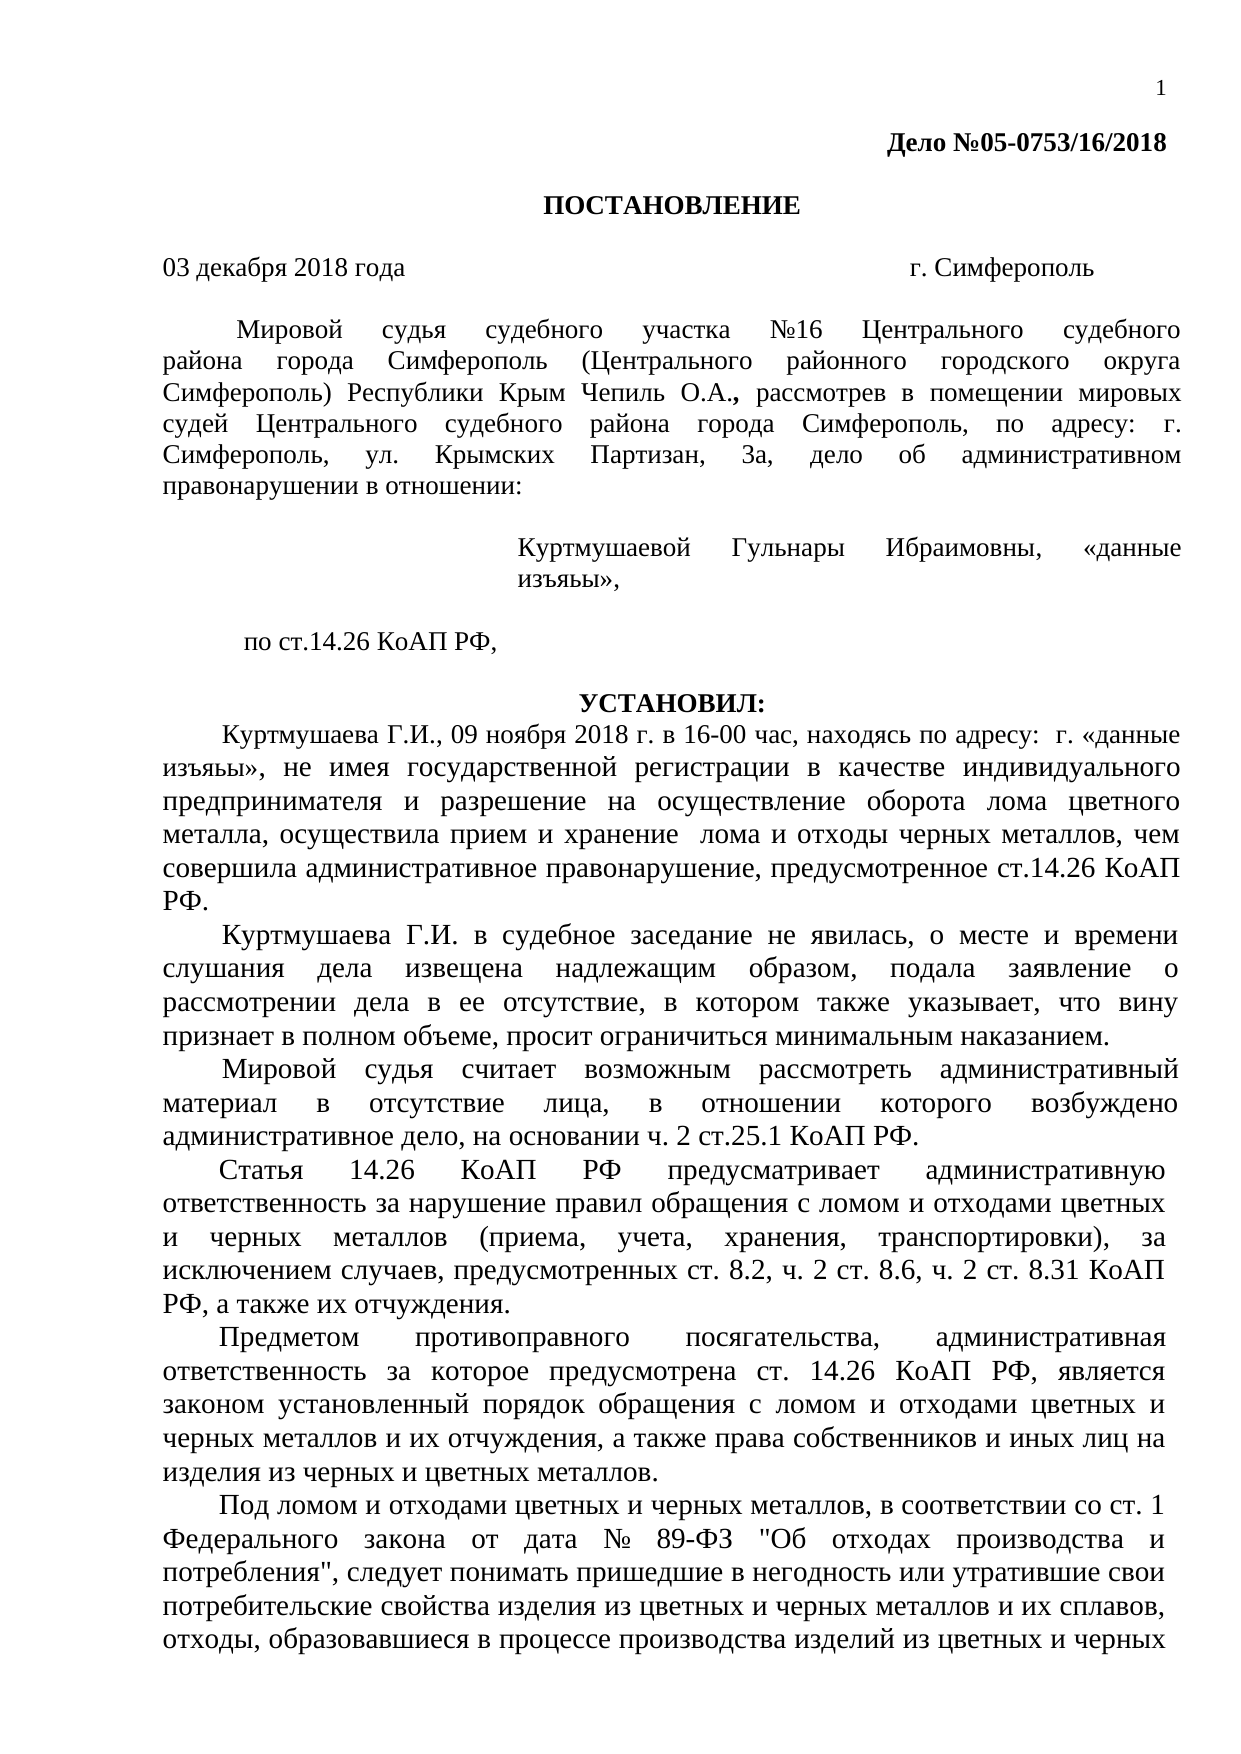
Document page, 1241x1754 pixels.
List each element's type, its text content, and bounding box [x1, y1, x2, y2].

text Куртмушаева Г.И. в судебное заседание не явилась, о месте и времени слушания дела извещена надлежащим образом, подала заявление о рассмотрении дела в ее отсутствие, в котором также указывает, что вину признает в полном объеме, просит ограничиться минимальным наказанием. [162, 917, 1179, 1051]
text Мировой судья считает возможным рассмотреть административный материал в отсутствие лица, в отношении которого возбуждено административное дело, на основании ч. 2 ст.25.1 КоАП РФ. [162, 1051, 1179, 1152]
text 03 декабря 2018 года г. Симферополь [162, 251, 1182, 282]
text Предметом противоправного посягательства, административная ответственность за которое предусмотрена ст. 14.26 КоАП РФ, является законом установленный порядок обращения с ломом и отходами цветных и черных металлов и их отчуждения, а также права собственников и иных лиц на изделия из черных и цветных металлов. [162, 1319, 1167, 1487]
text Статья 14.26 КоАП РФ предусматривает административную ответственность за нарушение правил обращения с ломом и отходами цветных и черных металлов (приема, учета, хранения, транспортировки), за исключением случаев, предусмотренных ст. 8.2, ч. 2 ст. 8.6, ч. 2 ст. 8.31 КоАП РФ, а также их отчуждения. [162, 1152, 1167, 1319]
text Куртмушаева Г.И., 09 ноября 2018 г. в 16-00 час, находясь по адресу: г. «данные изъяьы», не имея государственной регистрации в качестве индивидуального предпринимателя и разрешение на осуществление оборота лома цветного металла, осуществила прием и хранение лома и отходы черных металлов, чем совершила административное правонарушение, предусмотренное ст.14.26 КоАП РФ. [162, 718, 1181, 917]
text Куртмушаевой Гульнары Ибраимовны, «данные изъяьы», [517, 531, 1182, 594]
text ПОСТАНОВЛЕНИЕ [162, 189, 1182, 220]
text Мировой судья судебного участка №16 Центрального судебного района города Симферополь (Центрального районного городского округа Симферополь) Республики Крым Чепиль О.А., рассмотрев в помещении мировых судей Центрального судебного района города Симферополь, по адресу: г. Симферополь, ул. Крымских Партизан, 3а, дело об административном правонарушении в отношении: [162, 313, 1182, 500]
text по ст.14.26 КоАП РФ, [162, 625, 1182, 656]
text Дело №05-0753/16/2018 [162, 126, 1167, 158]
text УСТАНОВИЛ: [162, 687, 1182, 718]
